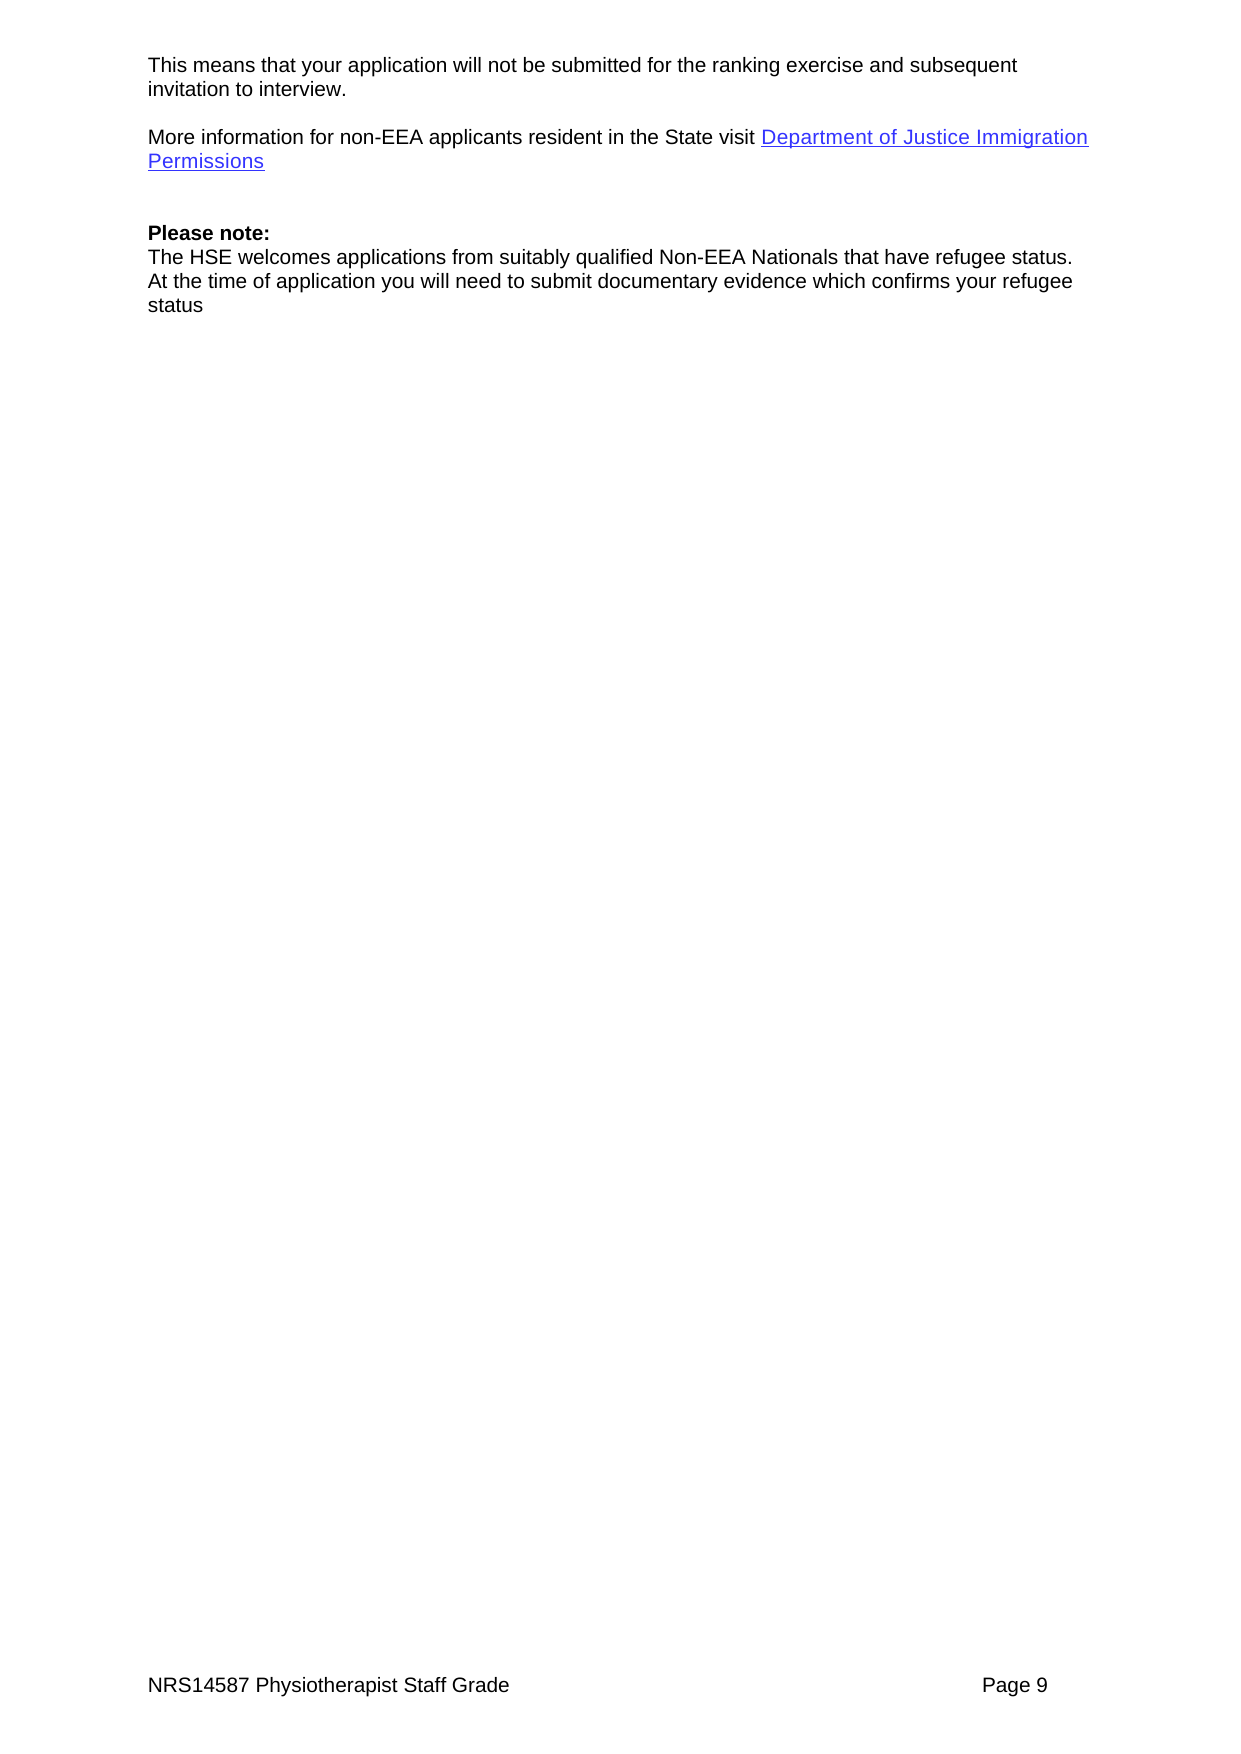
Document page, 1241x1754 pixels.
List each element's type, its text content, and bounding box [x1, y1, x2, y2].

text More information for non-EEA applicants resident in the State visit Department of Justice Immigration Permissions [148, 125, 1092, 173]
text Please note: [148, 221, 1092, 245]
text The HSE welcomes applications from suitably qualified Non-EEA Nationals that have refugee status. At the time of application you will need to submit documentary evidence which confirms your refugee status [148, 245, 1092, 317]
text This means that your application will not be submitted for the ranking exercise and subsequent invitation to interview. [148, 53, 1092, 101]
